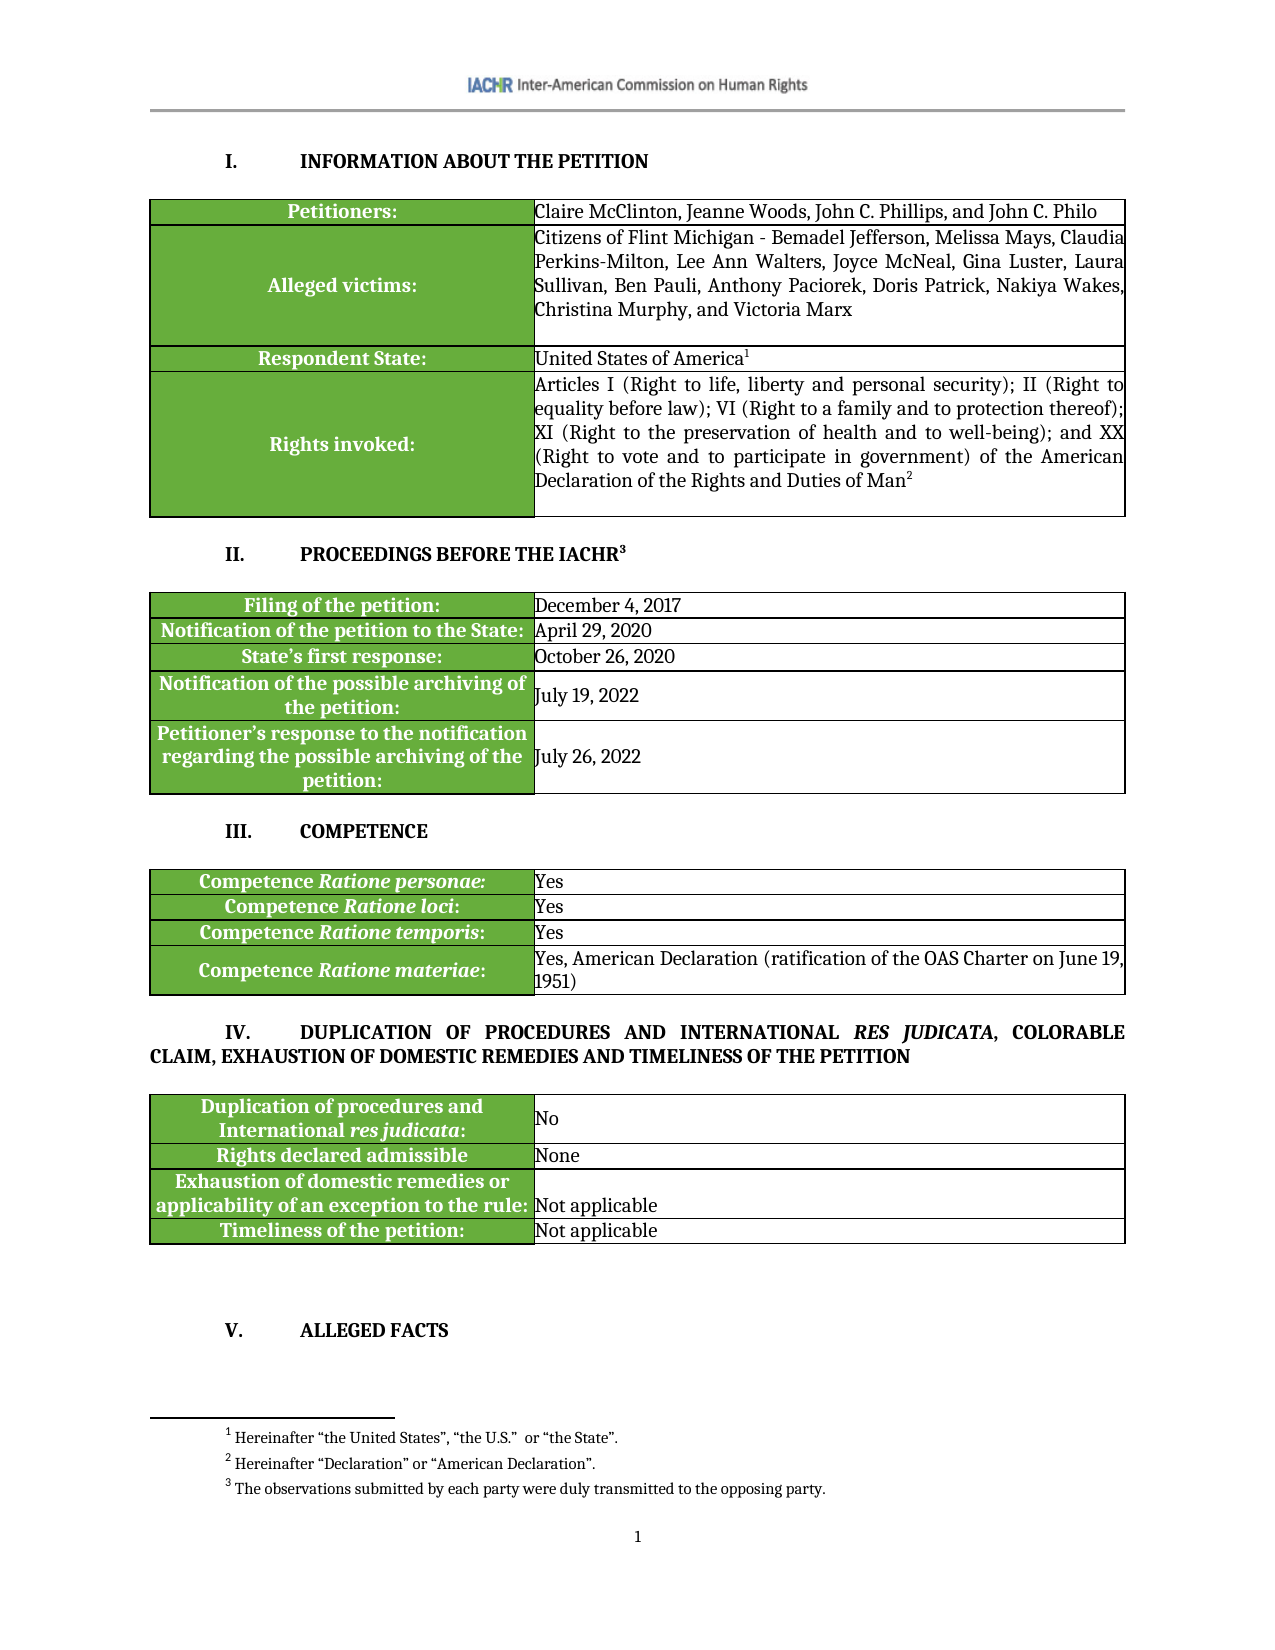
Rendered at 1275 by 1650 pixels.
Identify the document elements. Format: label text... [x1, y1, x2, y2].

table_cell July 19, 2022 [535, 672, 1124, 720]
table_cell State’s first response: [151, 644, 534, 670]
table_cell April 29, 2020 [535, 619, 1124, 643]
table_header Duplication of procedures and International res judicata: [151, 1095, 534, 1143]
text IV. DUPLICATION OF PROCEDURES AND INTERNATIONAL RES JUDICATA, COLORABLE CLAIM, EXHAUSTION OF DOMESTIC REMEDIES AND TIMELINESS OF THE PETITION [150, 1021, 1125, 1069]
table_cell Yes [535, 895, 1124, 919]
table_cell Respondent State: [151, 347, 534, 371]
table_cell Notification of the petition to the State: [151, 619, 534, 643]
table_header Petitioners: [151, 200, 534, 224]
table_cell Yes [535, 921, 1124, 945]
table_cell Timeliness of the petition: [151, 1219, 534, 1243]
table_cell United States of America [535, 347, 1124, 371]
table_cell Petitioner’s response to the notification regarding the possible archiving of the petition: [151, 721, 534, 793]
table_cell October 26, 2020 [535, 644, 1124, 670]
table_cell July 26, 2022 [535, 721, 1124, 793]
text III. COMPETENCE [150, 820, 1125, 844]
table_cell Rights invoked: [151, 372, 534, 516]
table_cell Yes, American Declaration (ratification of the OAS Charter on June 19, 1951) [535, 946, 1124, 994]
picture [456, 75, 819, 95]
table_cell Exhaustion of domestic remedies or applicability of an exception to the rule: [151, 1170, 534, 1218]
table_cell Competence Ratione temporis: [151, 921, 534, 945]
table_cell Competence Ratione loci: [151, 895, 534, 919]
table_header Claire McClinton, Jeanne Woods, John C. Phillips, and John C. Philo [535, 200, 1124, 224]
table_cell : [151, 226, 534, 345]
table_header Competence Ratione personae: [151, 870, 534, 894]
table_cell Not applicable [535, 1170, 1124, 1218]
text II. PROCEEDINGS BEFORE THE IACHR [150, 543, 1125, 567]
table_cell Rights declared admissible [151, 1144, 534, 1168]
table_cell Not applicable [535, 1219, 1124, 1243]
table_cell Notification of the possible archiving of the petition: [151, 672, 534, 720]
text V. ALLEGED FACTS [150, 1319, 1125, 1343]
text I. INFORMATION ABOUT THE PETITION [150, 150, 1125, 174]
table_cell None [535, 1144, 1124, 1168]
table_cell Competence Ratione materiae: [151, 946, 534, 994]
table_header December 4, 2017 [535, 593, 1124, 617]
table_header Filing of the petition: [151, 593, 534, 617]
table_cell Citizens of Flint Michigan - Bemadel Jefferson, Melissa Mays, Claudia Perkins-Milton, Lee Ann Walters, Joyce McNeal, Gina Luster, Laura Sullivan, Ben Pauli, Anthony Paciorek, Doris Patrick, Nakiya Wakes, Christina Murphy, and Victoria Marx [535, 226, 1124, 345]
table_header No [535, 1095, 1124, 1143]
table_cell Articles I (Right to life, liberty and personal security); II (Right to equality before law); VI (Right to a family and to protection thereof); XI (Right to the preservation of health and to well-being); and XX (Right to vote and to participate in government) of the American Declaration of the Rights and Duties of Man [535, 372, 1124, 516]
table_header Yes [535, 870, 1124, 894]
